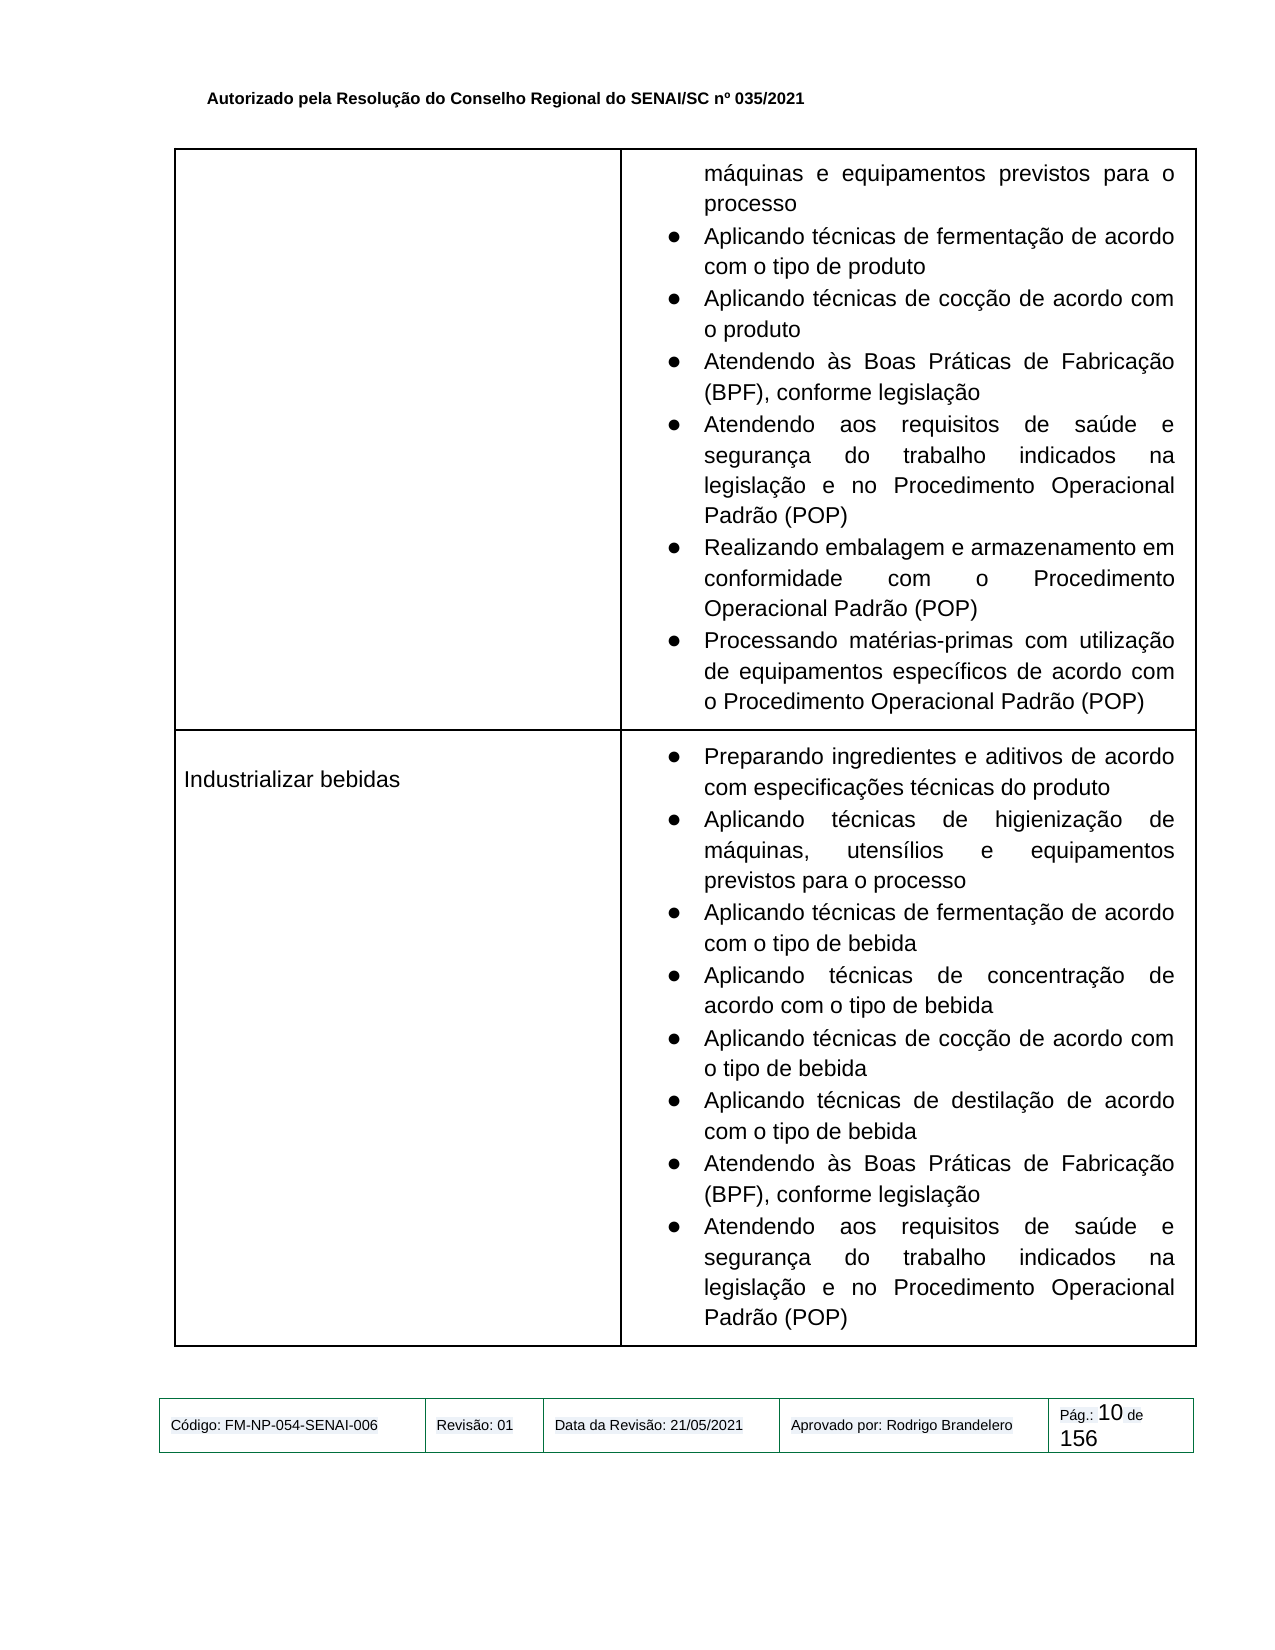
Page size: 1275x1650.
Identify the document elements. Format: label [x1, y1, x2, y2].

table_cell [176, 150, 620, 729]
table_cell [622, 150, 1195, 729]
table_cell [176, 731, 620, 1345]
table_cell [622, 731, 1195, 1345]
